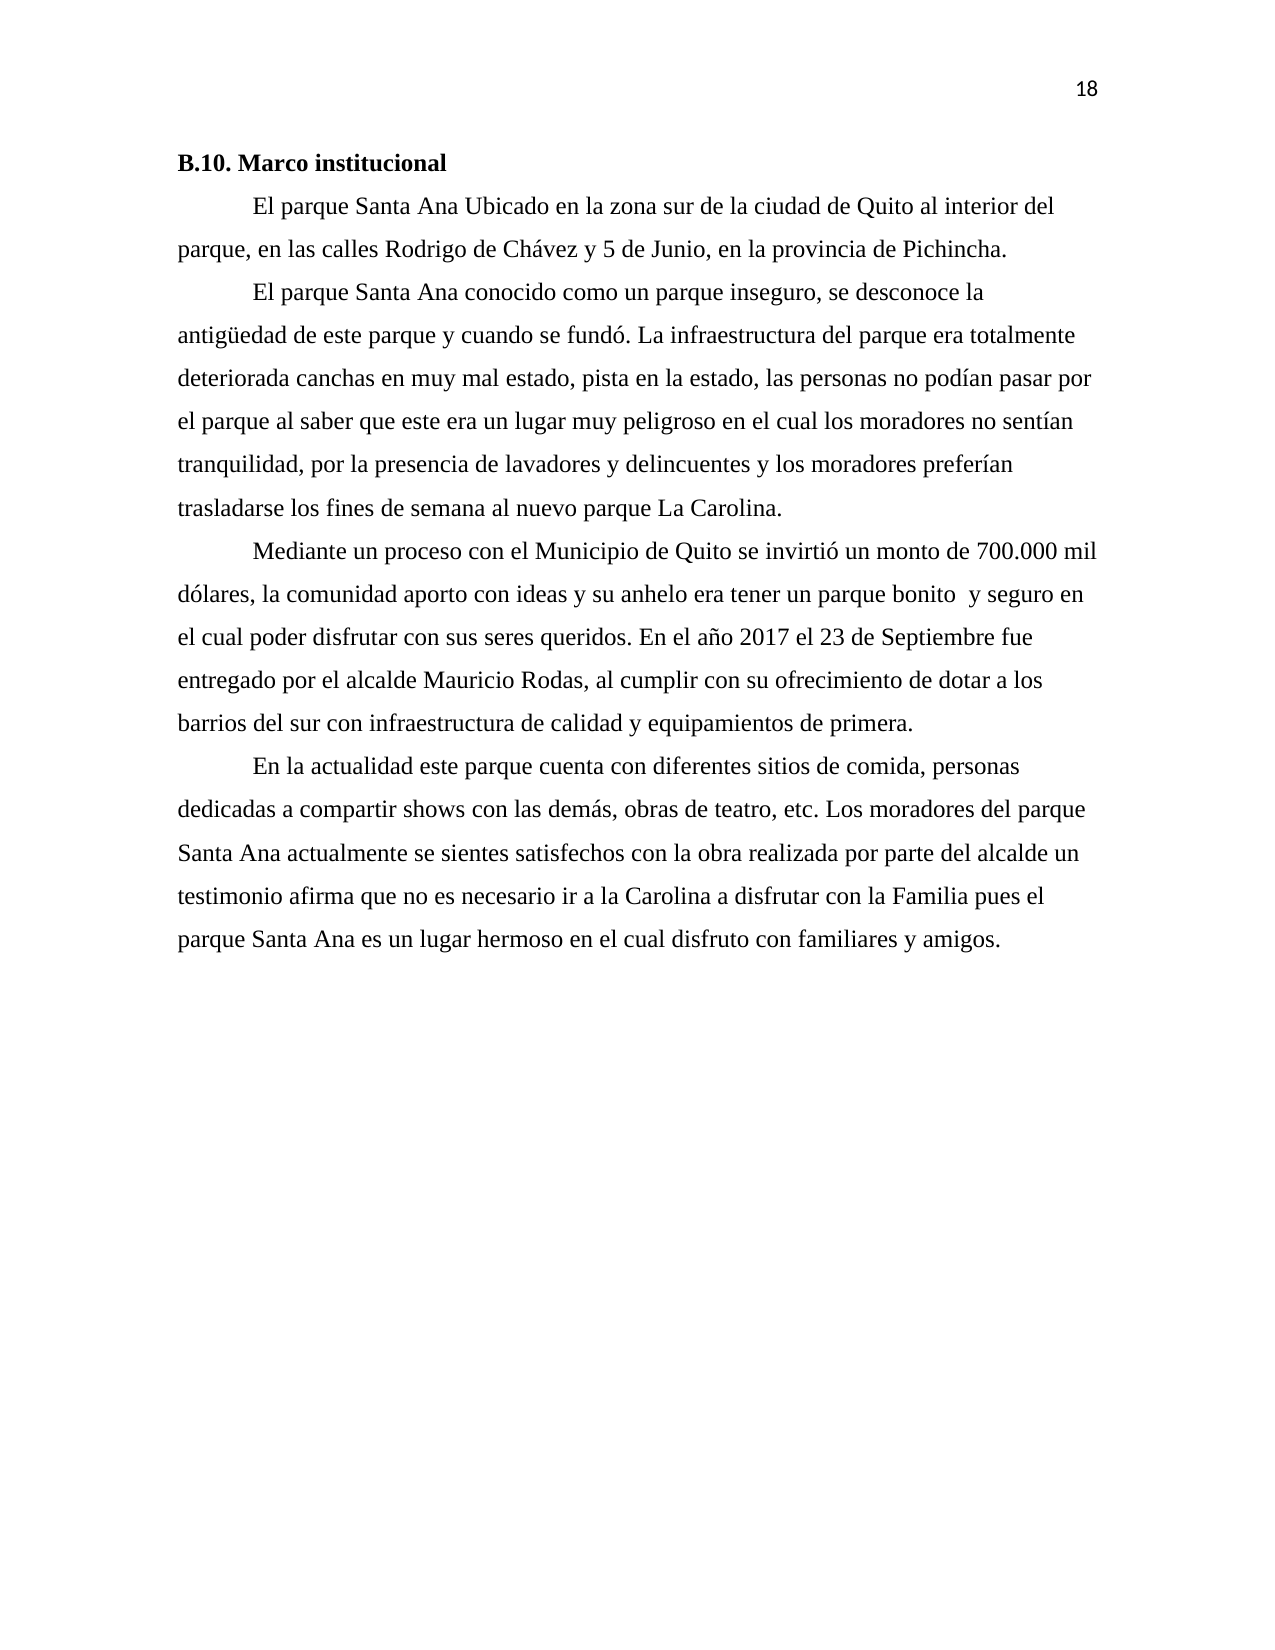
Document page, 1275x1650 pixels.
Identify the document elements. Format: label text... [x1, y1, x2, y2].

text Mediante un proceso con el Municipio de Quito se invirtió un monto de 700.000 mil dólares, la comunidad aporto con ideas y su anhelo era tener un parque bonito y seguro en el cual poder disfrutar con sus seres queridos. En el año 2017 el 23 de Septiembre fue entregado por el alcalde Mauricio Rodas, al cumplir con su ofrecimiento de dotar a los barrios del sur con infraestructura de calidad y equipamientos de primera. [177, 536, 1098, 737]
text En la actualidad este parque cuenta con diferentes sitios de comida, personas dedicadas a compartir shows con las demás, obras de teatro, etc. Los moradores del parque Santa Ana actualmente se sientes satisfechos con la obra realizada por parte del alcalde un testimonio afirma que no es necesario ir a la Carolina a disfrutar con la Familia pues el parque Santa Ana es un lugar hermoso en el cual disfruto con familiares y amigos. [177, 751, 1098, 953]
subtitle B.10. Marco institucional [177, 148, 1098, 176]
text El parque Santa Ana conocido como un parque inseguro, se desconoce la antigüedad de este parque y cuando se fundó. La infraestructura del parque era totalmente deteriorada canchas en muy mal estado, pista en la estado, las personas no podían pasar por el parque al saber que este era un lugar muy peligroso en el cual los moradores no sentían tranquilidad, por la presencia de lavadores y delincuentes y los moradores preferían trasladarse los fines de semana al nuevo parque La Carolina. [177, 277, 1098, 521]
text El parque Santa Ana Ubicado en la zona sur de la ciudad de Quito al interior del parque, en las calles Rodrigo de Chávez y 5 de Junio, en la provincia de Pichincha. [177, 191, 1098, 263]
